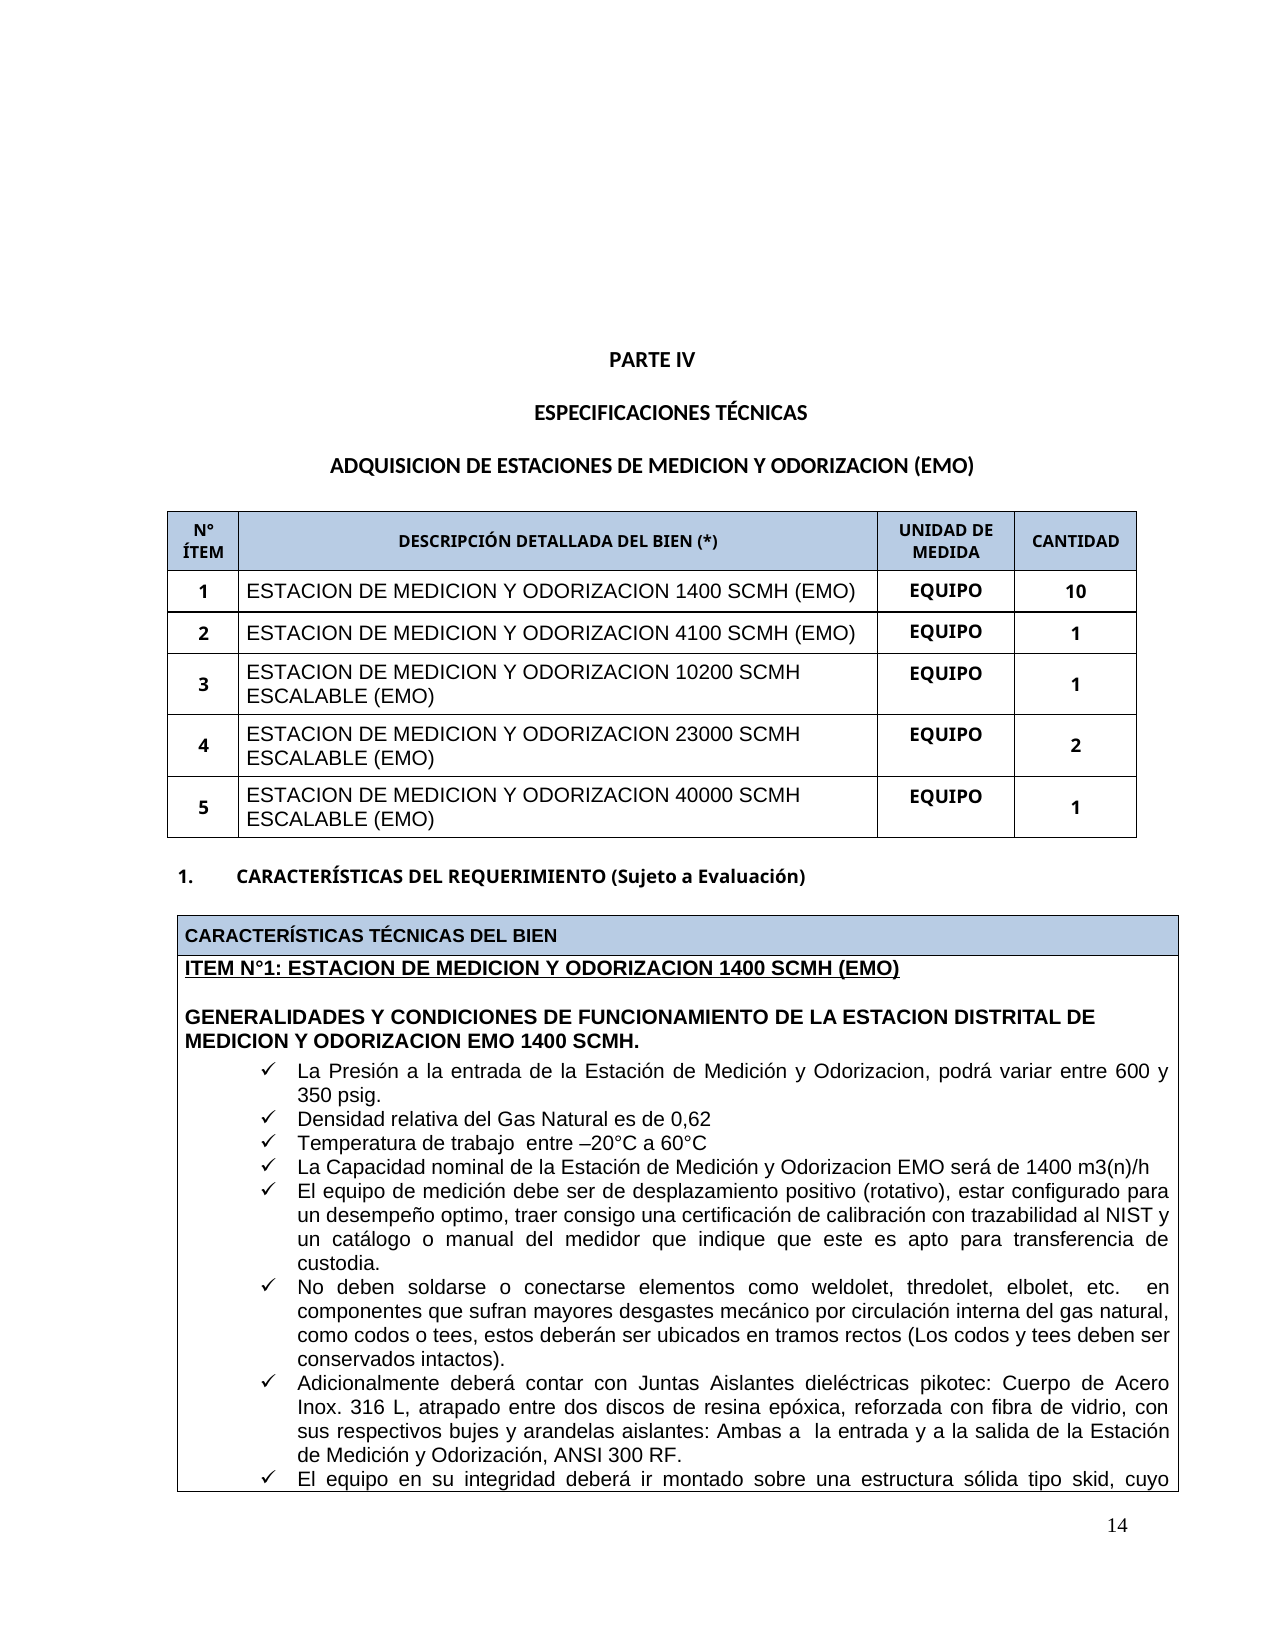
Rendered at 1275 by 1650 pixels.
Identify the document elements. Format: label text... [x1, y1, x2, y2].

table_cell 1 [168, 571, 238, 611]
table_cell 1 [1015, 654, 1136, 714]
table_cell 4 [168, 715, 238, 776]
text PARTE IV [177, 345, 1127, 373]
table_cell ESTACION DE MEDICION Y ODORIZACION 23000 SCMH ESCALABLE (EMO) [239, 715, 877, 776]
table_cell ESTACION DE MEDICION Y ODORIZACION 1400 SCMH (EMO) [239, 571, 877, 611]
table_cell 2 [168, 613, 238, 653]
table_cell ESTACION DE MEDICION Y ODORIZACION 40000 SCMH ESCALABLE (EMO) [239, 777, 877, 837]
table_header N° ÍTEM [168, 512, 238, 570]
table_header DESCRIPCIÓN DETALLADA DEL BIEN (*) [239, 512, 877, 570]
table_cell 10 [1015, 571, 1136, 611]
table_header CARACTERÍSTICAS TÉCNICAS DEL BIEN [178, 916, 1178, 955]
table_cell ESTACION DE MEDICION Y ODORIZACION 10200 SCMH ESCALABLE (EMO) [239, 654, 877, 714]
table_cell EQUIPO [878, 571, 1014, 611]
table_cell ESTACION DE MEDICION Y ODORIZACION 4100 SCMH (EMO) [239, 613, 877, 653]
table_cell EQUIPO [878, 654, 1014, 714]
table_cell EQUIPO [878, 777, 1014, 837]
table_cell 3 [168, 654, 238, 714]
table_cell EQUIPO [878, 613, 1014, 653]
table_cell 2 [1015, 715, 1136, 776]
table_cell 1 [1015, 613, 1136, 653]
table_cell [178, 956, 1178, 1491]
table_cell EQUIPO [878, 715, 1014, 776]
table_header CANTIDAD [1015, 512, 1136, 570]
title ADQUISICION DE ESTACIONES DE MEDICION Y ODORIZACION (EMO) [177, 451, 1127, 479]
list CARACTERÍSTICAS DEL REQUERIMIENTO (Sujeto a Evaluación) [177, 864, 1127, 889]
table_cell 5 [168, 777, 238, 837]
table_cell 1 [1015, 777, 1136, 837]
table_header UNIDAD DE MEDIDA [878, 512, 1014, 570]
subtitle ESPECIFICACIONES TÉCNICAS [214, 398, 1127, 426]
